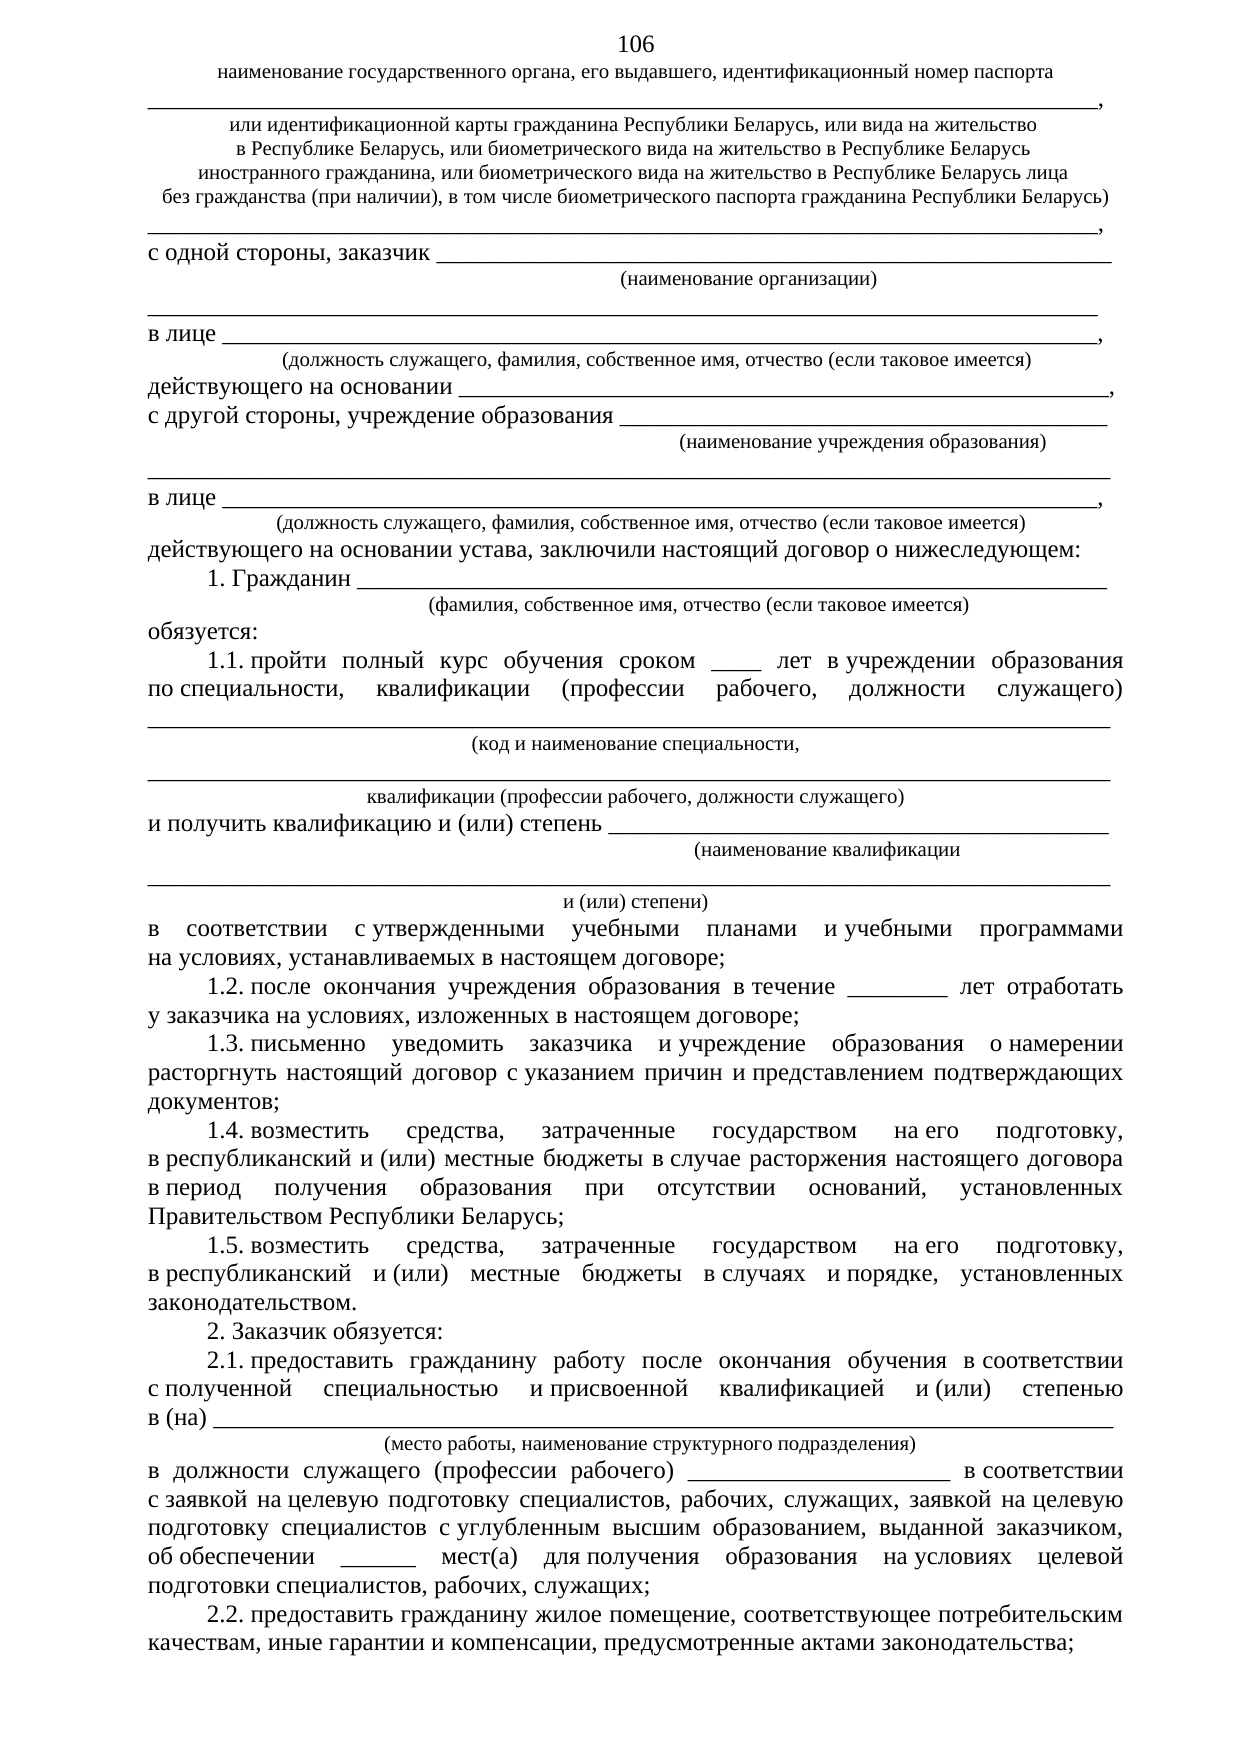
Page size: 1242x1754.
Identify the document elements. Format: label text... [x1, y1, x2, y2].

text в лице ______________________________________________________________________, [148, 482, 1123, 510]
text (место работы, наименование структурного подразделения) [384, 1431, 1123, 1455]
text действующего на основании ____________________________________________________, [148, 371, 1123, 400]
text наименование государственного органа, его выдавшего, идентификационный номер паспорта [148, 59, 1123, 83]
text (наименование организации) [620, 266, 1123, 290]
text квалификации (профессии рабочего, должности служащего) [148, 784, 1123, 808]
text 1.3. письменно уведомить заказчика и учреждение образования о намерении расторгнуть настоящий договор с указанием причин и представлением подтверждающих документов; [148, 1028, 1123, 1115]
text в лице ______________________________________________________________________, [148, 318, 1123, 347]
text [148, 83, 1123, 112]
text обязуется: [148, 616, 1123, 645]
text действующего на основании устава, заключили настоящий договор о нижеследующем: [148, 534, 1123, 563]
text в соответствии с утвержденными учебными планами и учебными программами на условиях, устанавливаемых в настоящем договоре; [148, 913, 1123, 971]
text 1.1. пройти полный курс обучения сроком ____ лет в учреждении образования по специальности, квалификации (профессии рабочего, должности служащего) _____________________________________________________________________________ [148, 645, 1123, 731]
text с другой стороны, учреждение образования _______________________________________ [148, 400, 1123, 429]
text или идентификационной карты гражданина Республики Беларусь, или вида на жительство в Республике Беларусь, или биометрического вида на жительство в Республике Беларусь иностранного гражданина, или биометрического вида на жительство в Республике Беларусь лица без гражданства (при наличии), в том числе биометрического паспорта гражданина Республики Беларусь) [148, 112, 1123, 208]
text 1.5. возместить средства, затраченные государством на его подготовку, в республиканский и (или) местные бюджеты в случаях и порядке, установленных законодательством. [148, 1230, 1123, 1316]
text 1.4. возместить средства, затраченные государством на его подготовку, в республиканский и (или) местные бюджеты в случае расторжения настоящего договора в период получения образования при отсутствии оснований, установленных Правительством Республики Беларусь; [148, 1115, 1123, 1230]
text (должность служащего, фамилия, собственное имя, отчество (если таковое имеется) [276, 510, 1123, 534]
text ____________________________________________________________________________, [148, 208, 1123, 237]
text _____________________________________________________________________________ [148, 755, 1123, 784]
text 2. Заказчик обязуется: [148, 1316, 1123, 1345]
text (наименование учреждения образования) [679, 429, 1123, 453]
text с одной стороны, заказчик ______________________________________________________ [148, 237, 1123, 266]
text в должности служащего (профессии рабочего) _____________________ в соответствии с заявкой на целевую подготовку специалистов, рабочих, служащих, заявкой на целевую подготовку специалистов с углубленным высшим образованием, выданной заказчиком, об обеспечении ______ мест(а) для получения образования на условиях целевой подготовки специалистов, рабочих, служащих; [148, 1455, 1123, 1599]
text 1.2. после окончания учреждения образования в течение ________ лет отработать у заказчика на условиях, изложенных в настоящем договоре; [148, 971, 1123, 1028]
text и получить квалификацию и (или) степень ________________________________________ [148, 808, 1123, 837]
text (должность служащего, фамилия, собственное имя, отчество (если таковое имеется) [282, 347, 1123, 371]
text 2.1. предоставить гражданину работу после окончания обучения в соответствии с полученной специальностью и присвоенной квалификацией и (или) степенью в (на) ________________________________________________________________________ [148, 1345, 1123, 1431]
text 2.2. предоставить гражданину жилое помещение, соответствующее потребительским качествам, иные гарантии и компенсации, предусмотренные актами законодательства; [148, 1599, 1123, 1656]
text 1. Гражданин ____________________________________________________________ [148, 563, 1123, 592]
text _____________________________________________________________________________ [148, 861, 1123, 889]
text (фамилия, собственное имя, отчество (если таковое имеется) [428, 592, 1123, 616]
text (код и наименование специальности, [148, 731, 1123, 755]
text (наименование квалификации [694, 837, 1123, 861]
text ____________________________________________________________________________ [148, 290, 1123, 318]
text _____________________________________________________________________________ [148, 453, 1123, 482]
text и (или) степени) [148, 889, 1123, 913]
